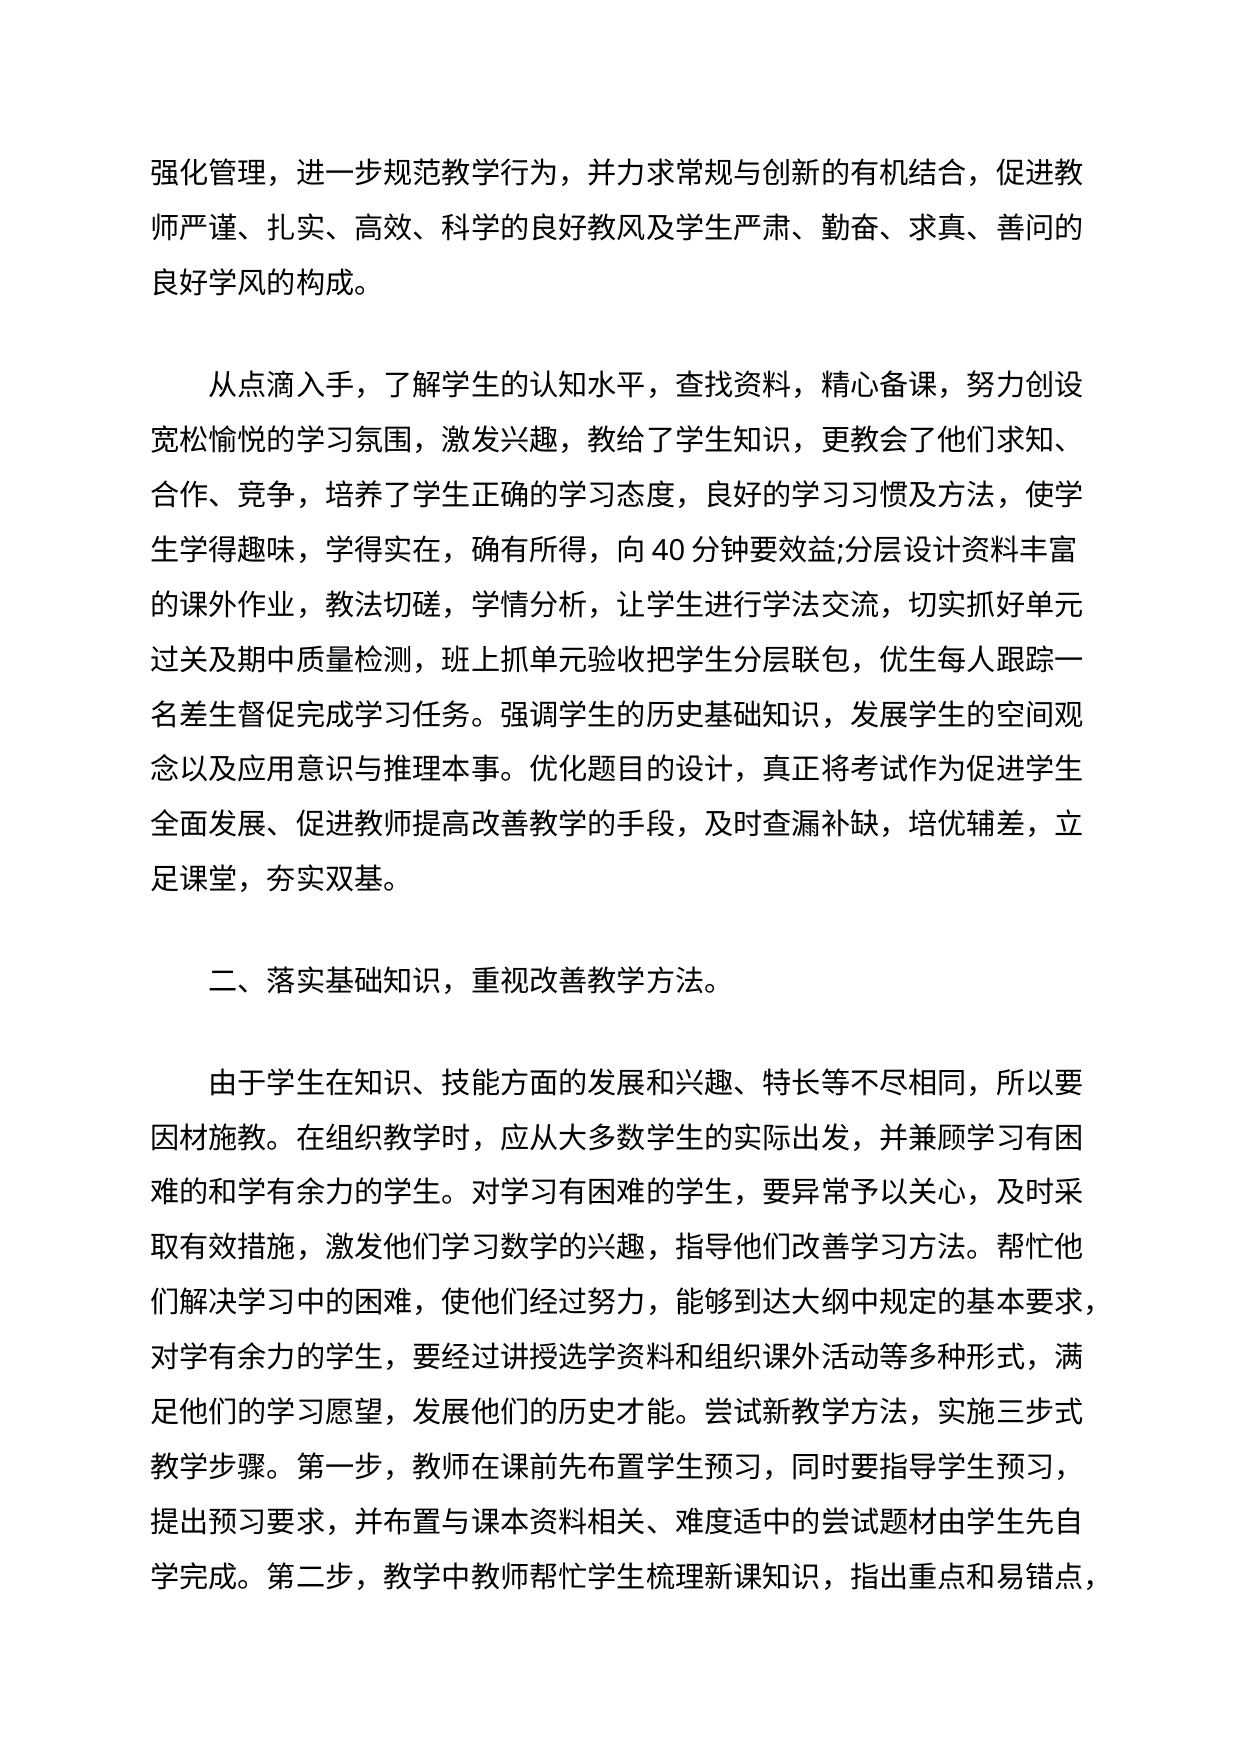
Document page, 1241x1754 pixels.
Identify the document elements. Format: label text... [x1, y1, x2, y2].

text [150, 150, 1090, 302]
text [150, 1059, 1090, 1596]
text 二、落实基础知识，重视改善教学方法。 [150, 957, 1090, 1000]
text 从点滴入手，了解学生的认知水平，查找资料，精心备课，努力创设宽松愉悦的学习氛围，激发兴趣，教给了学生知识，更教会了他们求知、合作、竞争，培养了学生正确的学习态度，良好的学习习惯及方法，使学生学得趣味，学得实在，确有所得，向40分钟要效益;分层设计资料丰富的课外作业，教法切磋，学情分析，让学生进行学法交流，切实抓好单元过关及期中质量检测，班上抓单元验收把学生分层联包，优生每人跟踪一名差生督促完成学习任务。强调学生的历史基础知识，发展学生的空间观念以及应用意识与推理本事。优化题目的设计，真正将考试作为促进学生全面发展、促进教师提高改善教学的手段，及时查漏补缺，培优辅差，立足课堂，夯实双基。 [150, 362, 1090, 898]
